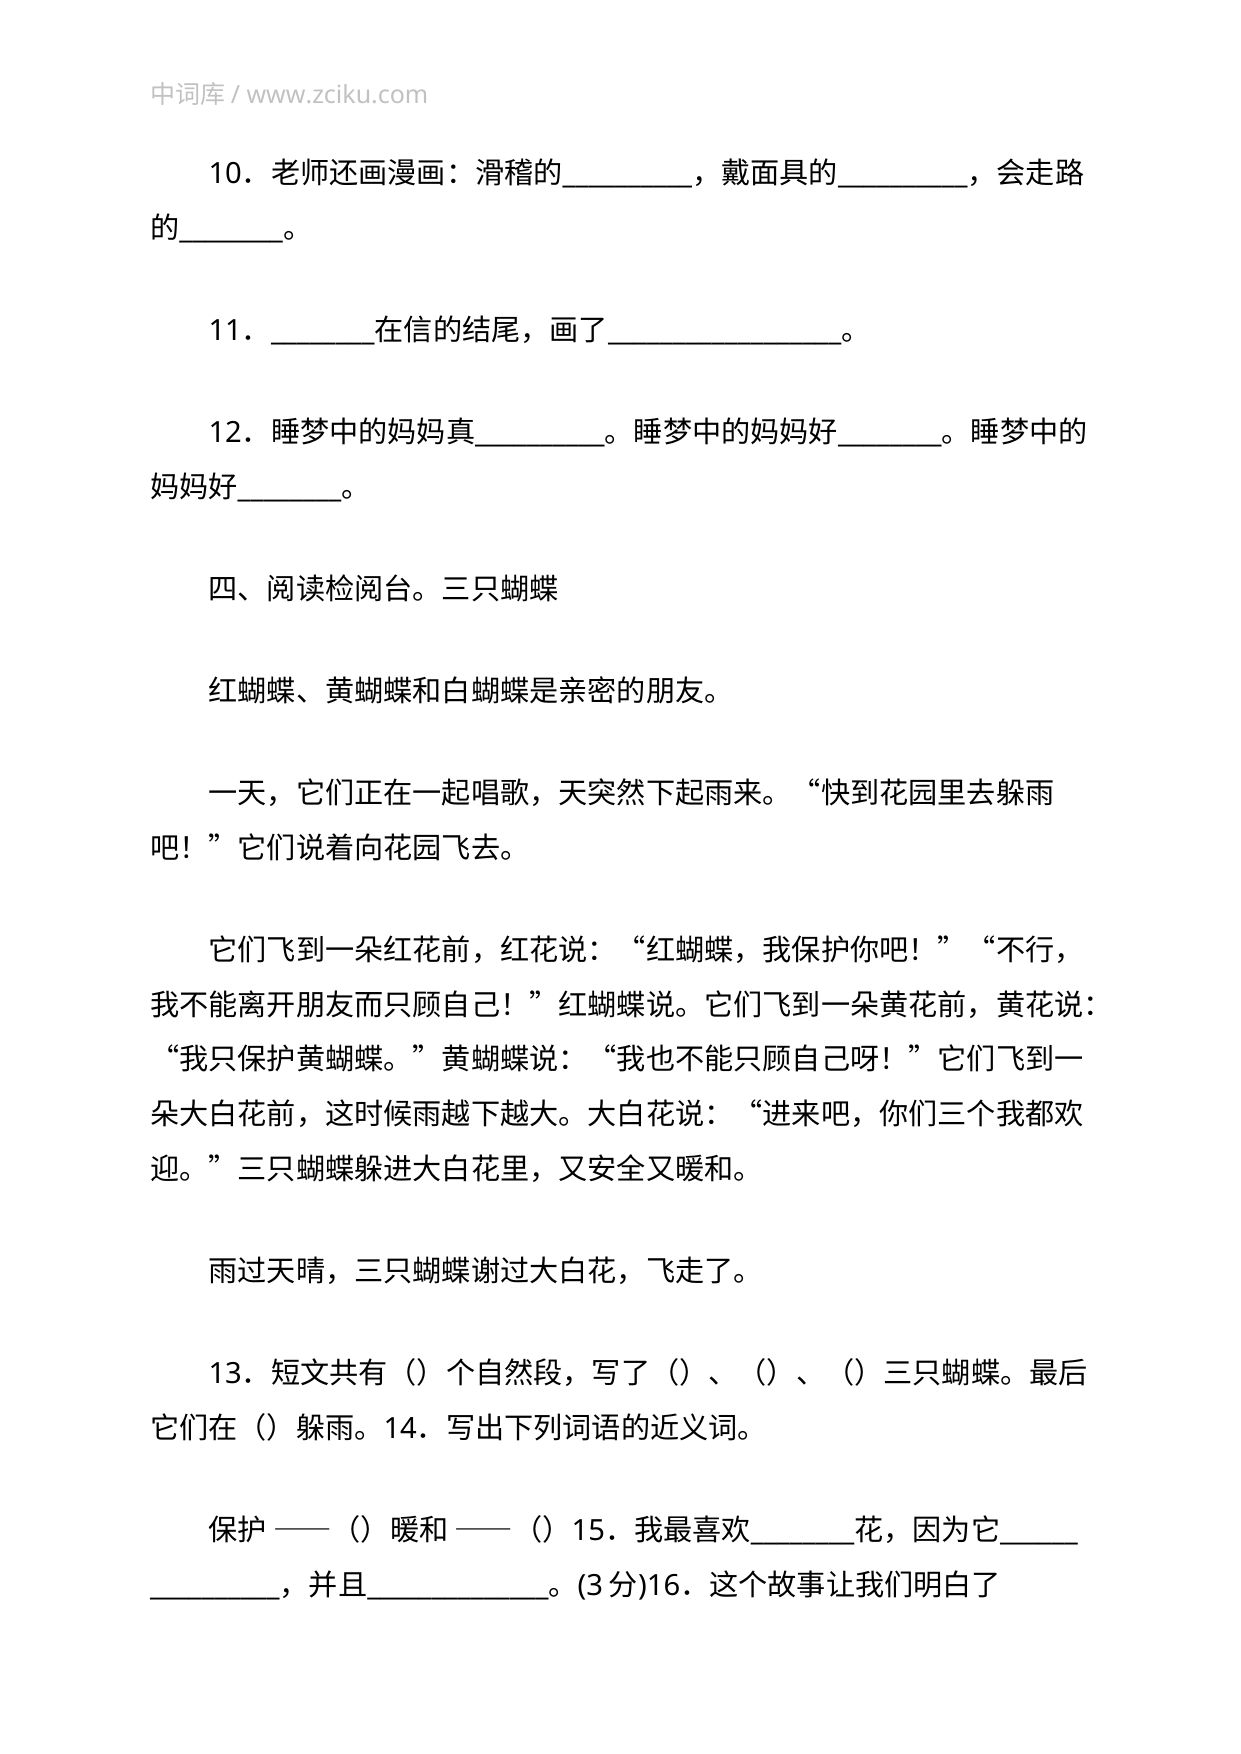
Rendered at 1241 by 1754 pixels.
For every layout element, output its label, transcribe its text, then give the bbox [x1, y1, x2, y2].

text 12．睡梦中的妈妈真__________。睡梦中的妈妈好________。睡梦中的妈妈好________。 [150, 409, 1090, 506]
text 它们飞到一朵红花前，红花说：“红蝴蝶，我保护你吧！”“不行，我不能离开朋友而只顾自己！”红蝴蝶说。它们飞到一朵黄花前，黄花说：“我只保护黄蝴蝶。”黄蝴蝶说：“我也不能只顾自己呀！”它们飞到一朵大白花前，这时候雨越下越大。大白花说：“进来吧，你们三个我都欢迎。”三只蝴蝶躲进大白花里，又安全又暖和。 [150, 926, 1090, 1188]
text 13．短文共有（）个自然段，写了（）、（）、（）三只蝴蝶。最后它们在（）躲雨。14．写出下列词语的近义词。 [150, 1349, 1090, 1447]
text 10．老师还画漫画：滑稽的__________，戴面具的__________，会走路的________。 [150, 150, 1090, 247]
text 11．________在信的结尾，画了__________________。 [150, 307, 1090, 349]
text 四、阅读检阅台。三只蝴蝶 [150, 566, 1090, 608]
text 红蝴蝶、黄蝴蝶和白蝴蝶是亲密的朋友。 [150, 668, 1090, 710]
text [150, 1506, 1090, 1604]
text 一天，它们正在一起唱歌，天突然下起雨来。“快到花园里去躲雨吧！”它们说着向花园飞去。 [150, 769, 1090, 867]
text 雨过天晴，三只蝴蝶谢过大白花，飞走了。 [150, 1247, 1090, 1290]
